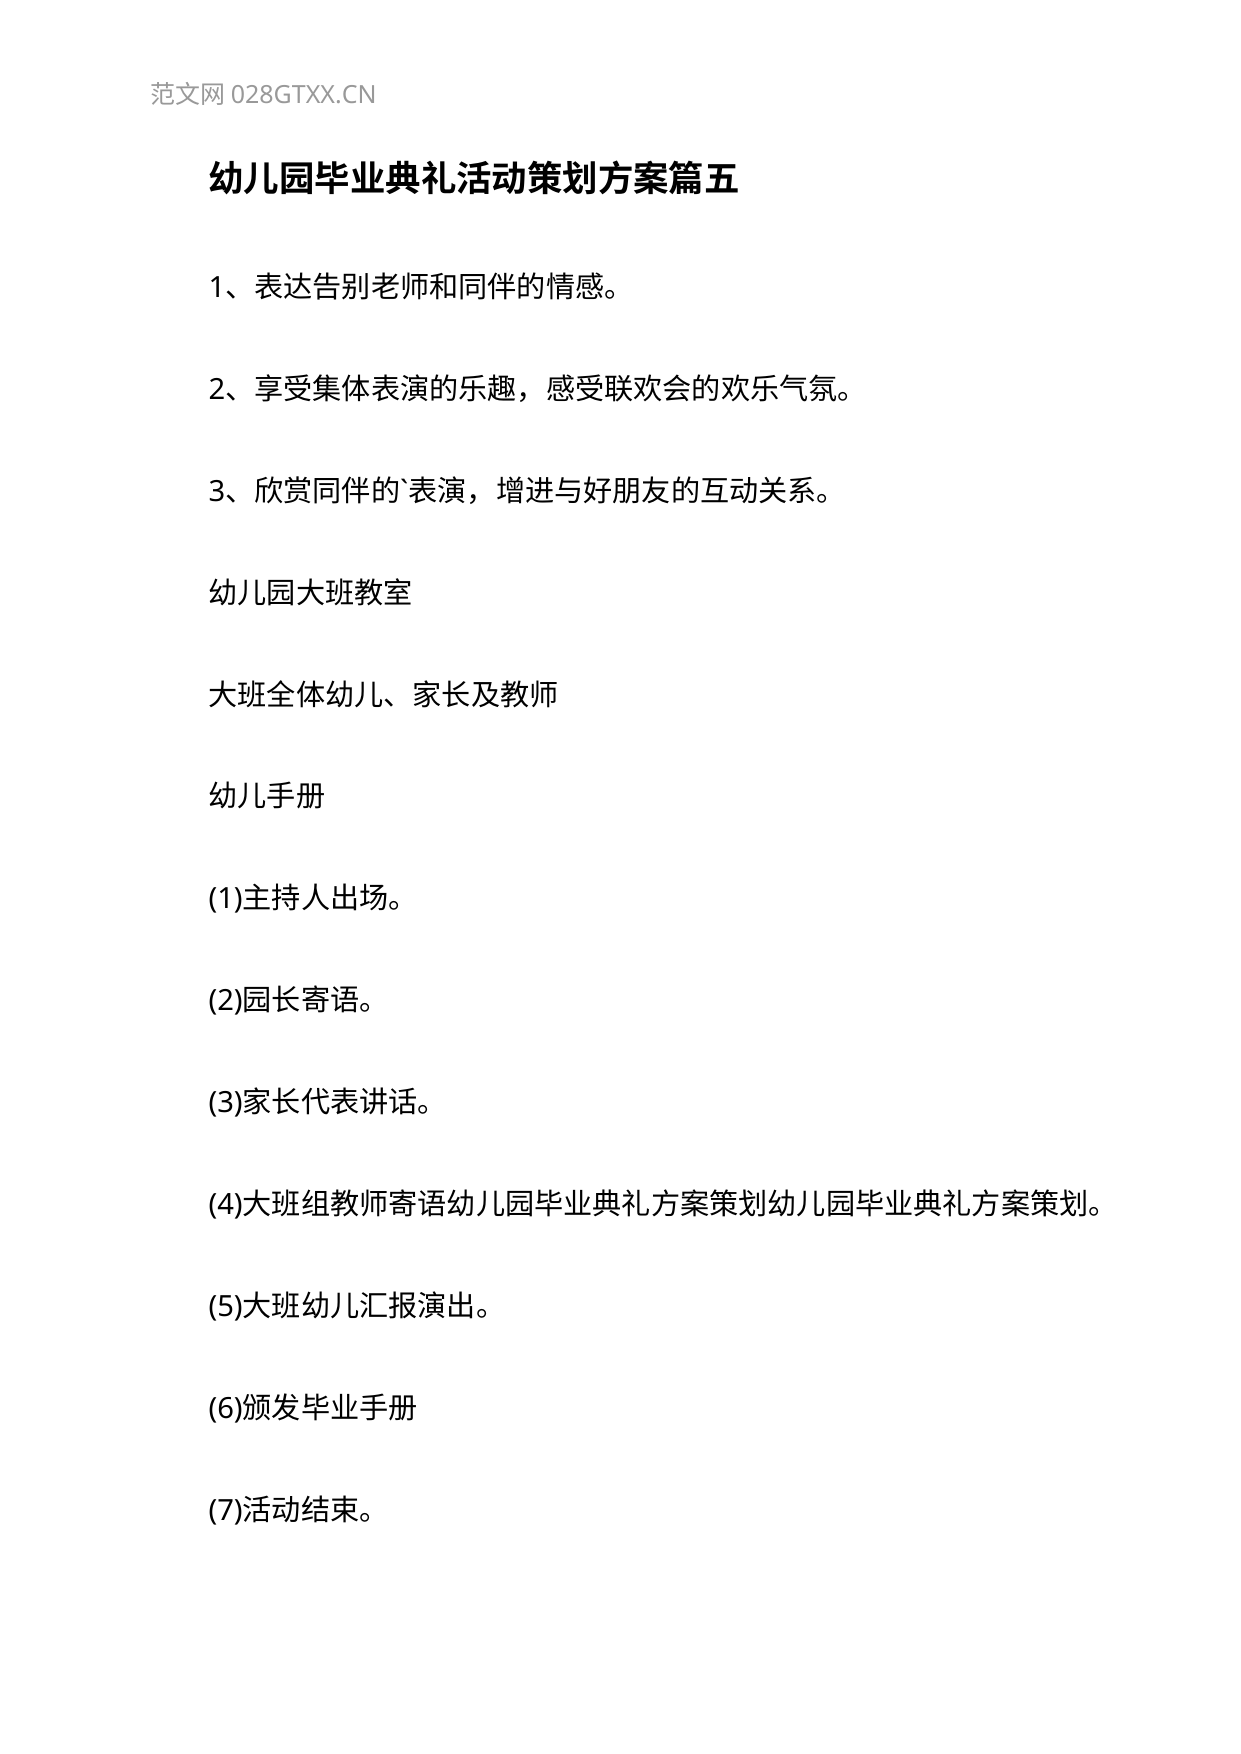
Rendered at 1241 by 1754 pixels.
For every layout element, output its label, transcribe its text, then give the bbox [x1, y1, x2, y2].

text 1、表达告别老师和同伴的情感。 [150, 263, 1090, 306]
text 幼儿手册 [150, 773, 1090, 815]
text (7)活动结束。 [150, 1487, 1090, 1529]
text (6)颁发毕业手册 [150, 1384, 1090, 1427]
text (5)大班幼儿汇报演出。 [150, 1283, 1090, 1325]
text 2、享受集体表演的乐趣，感受联欢会的欢乐气氛。 [150, 365, 1090, 408]
text 大班全体幼儿、家长及教师 [150, 671, 1090, 713]
text (1)主持人出场。 [150, 875, 1090, 917]
text (2)园长寄语。 [150, 977, 1090, 1019]
text 幼儿园大班教室 [150, 569, 1090, 612]
text (4)大班组教师寄语幼儿园毕业典礼方案策划幼儿园毕业典礼方案策划。 [150, 1181, 1090, 1223]
text (3)家长代表讲话。 [150, 1079, 1090, 1121]
text 幼儿园毕业典礼活动策划方案篇五 [150, 150, 1090, 201]
text 3、欣赏同伴的`表演，增进与好朋友的互动关系。 [150, 467, 1090, 510]
